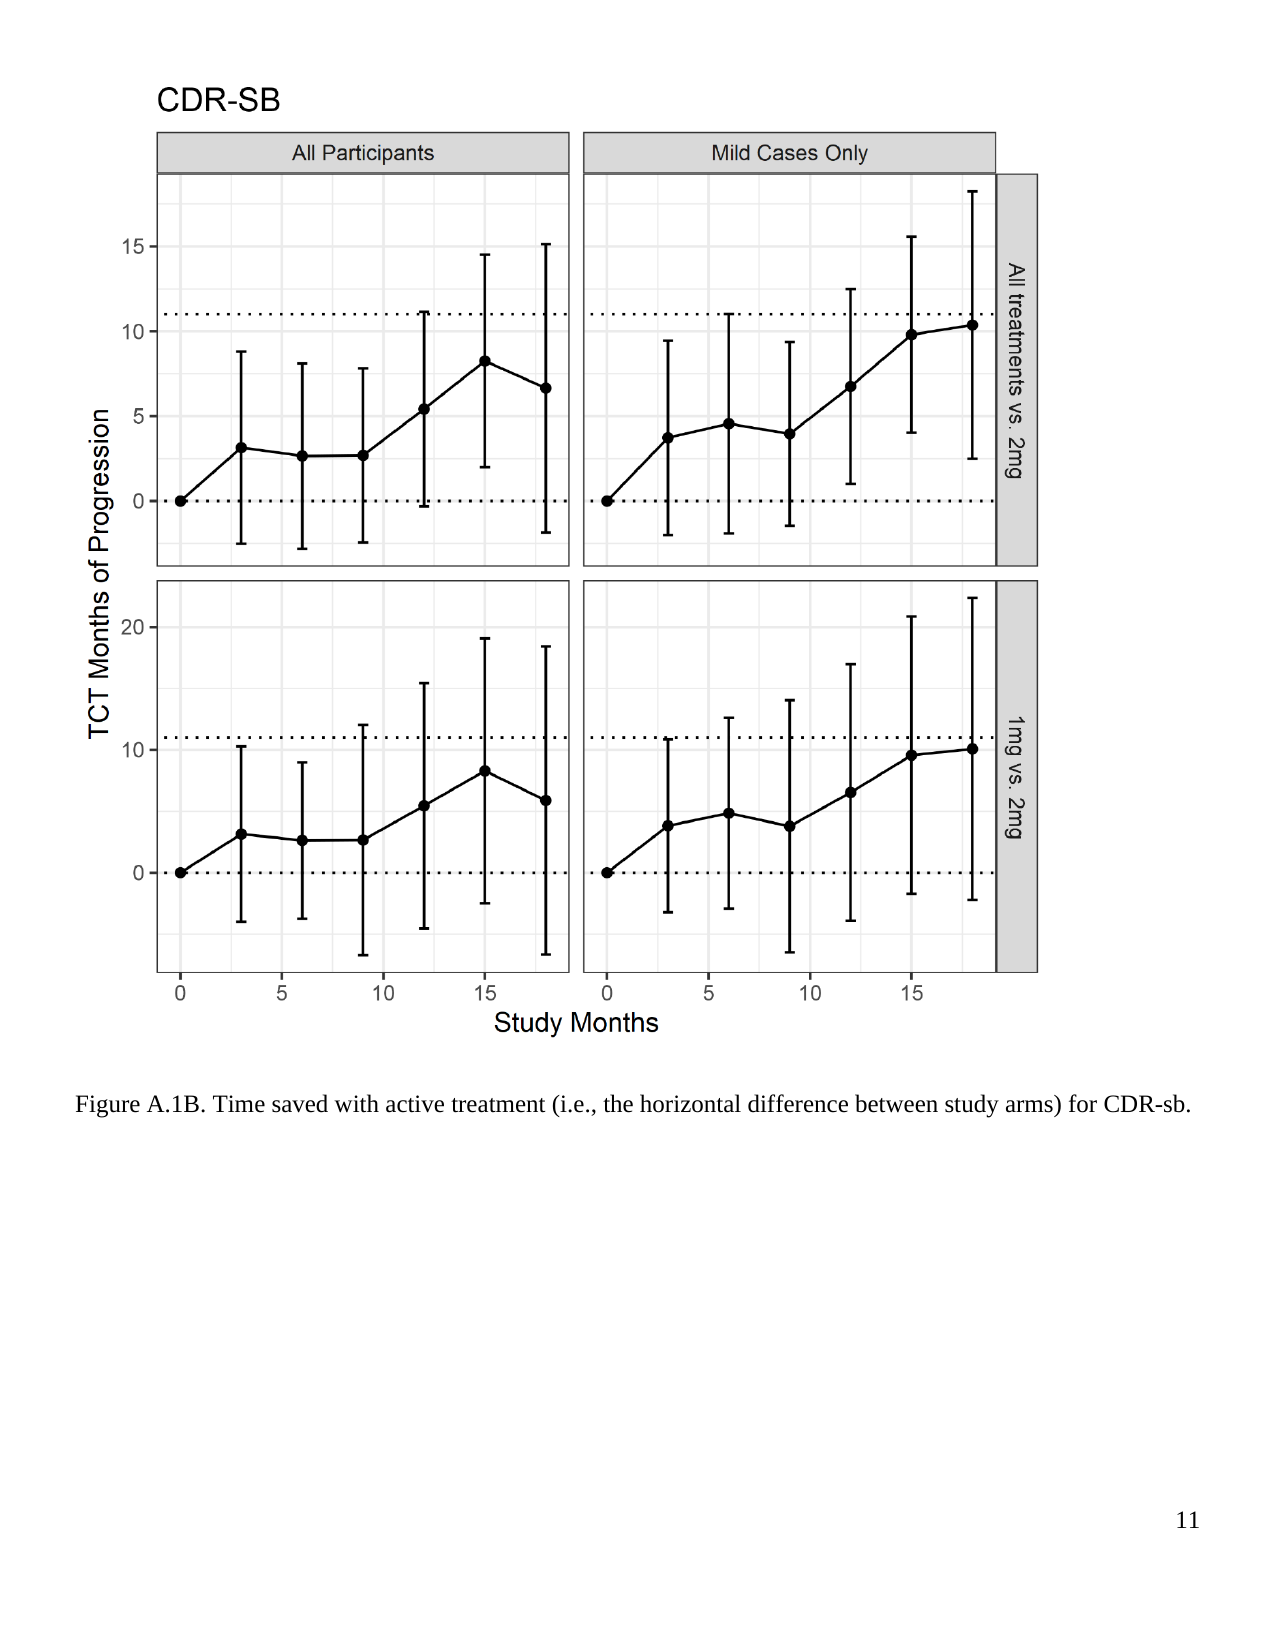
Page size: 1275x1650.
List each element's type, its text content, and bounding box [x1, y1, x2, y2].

picture [75, 75, 1050, 1050]
text Figure A.1B. Time saved with active treatment (i.e., the horizontal difference between study arms) for CDR-sb. [75, 1089, 1200, 1118]
